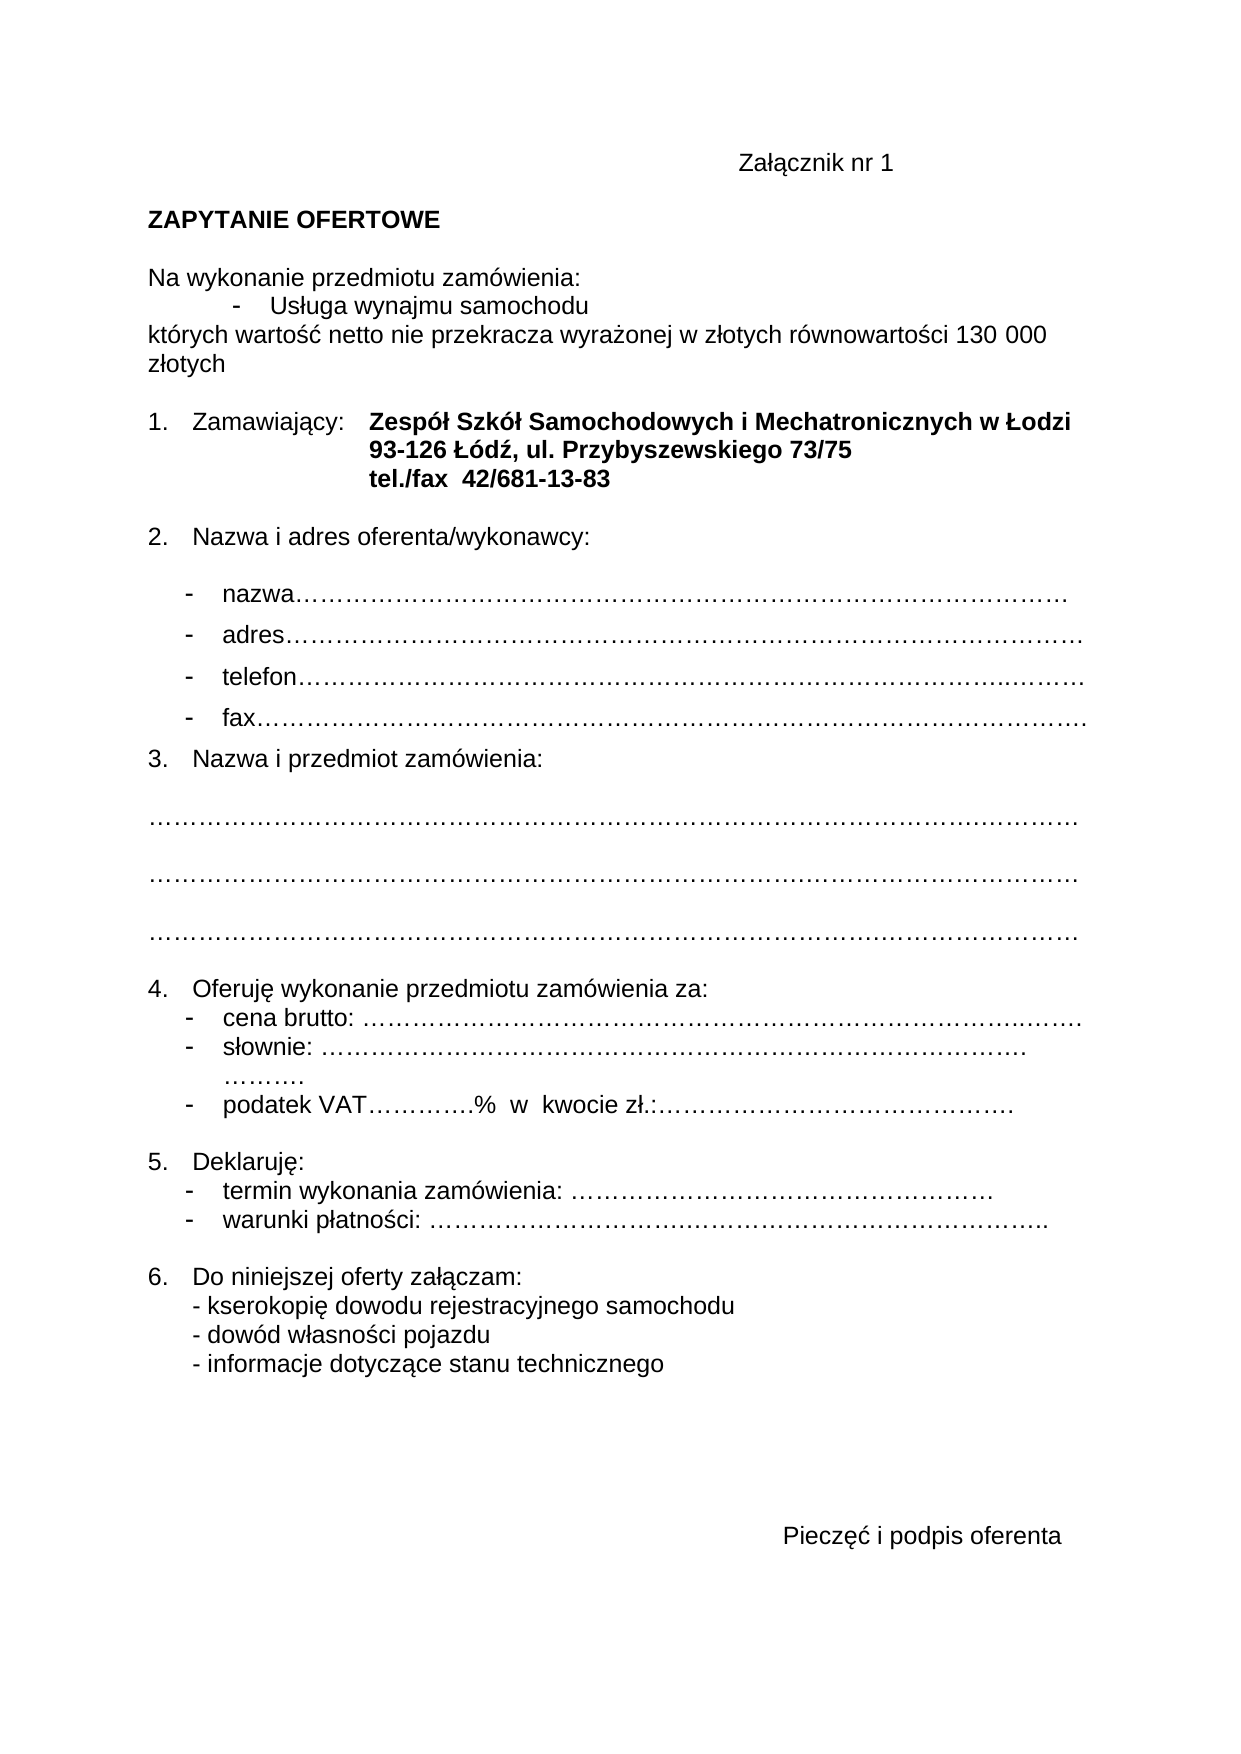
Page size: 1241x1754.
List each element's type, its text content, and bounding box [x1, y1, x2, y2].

text tel./fax 42/681-13-83 [310, 464, 1093, 493]
text Pieczęć i podpis oferenta [783, 1521, 1093, 1550]
text ZAPYTANIE OFERTOWE [148, 205, 1093, 234]
text - kserokopię dowodu rejestracyjnego samochodu [192, 1291, 1093, 1320]
list fax………………………………………………………………………………………. [185, 703, 1093, 732]
list Usługa wynajmu samochodu [232, 291, 1093, 320]
text …………………………………………………………………………….…………………… [148, 917, 1093, 946]
list Nazwa i przedmiot zamówienia: [148, 744, 1093, 773]
text Na wykonanie przedmiotu zamówienia: [148, 263, 1093, 291]
list Deklaruję: [148, 1147, 1093, 1176]
text 93-126 Łódź, ul. Przybyszewskiego 73/75 [339, 435, 1093, 464]
list telefon…………………………………………………………………………..……… [185, 662, 1093, 691]
list Nazwa i adres oferenta/wykonawcy: [148, 521, 1093, 550]
list Zamawiający: Zespół Szkół Samochodowych i Mechatronicznych w Łodzi [148, 406, 1093, 435]
list termin wykonania zamówienia: …………………………………………… [185, 1176, 1093, 1205]
list warunki płatności: ………………………….…………………………………….. [185, 1205, 1093, 1234]
text - dowód własności pojazdu [192, 1320, 1093, 1349]
list podatek VAT………….% w kwocie zł.:……………………………………. [185, 1089, 1093, 1118]
list słownie: ………………………………………………………………………….………. [185, 1032, 1093, 1089]
text Załącznik nr 1 [738, 148, 1093, 176]
list Oferuję wykonanie przedmiotu zamówienia za: [148, 974, 1093, 1003]
text - informacje dotyczące stanu technicznego [192, 1349, 1093, 1377]
text których wartość netto nie przekracza wyrażonej w złotych równowartości 130 000 złotych [148, 320, 1093, 378]
list nazwa………………………………………………………………………………… [185, 579, 1093, 608]
text ……………………………………………………………………………………….………… [148, 802, 1093, 831]
list adres…………………………………………………………………………………… [185, 620, 1093, 649]
list Do niniejszej oferty załączam: [148, 1262, 1093, 1291]
text …………………………………………………………………….…………………………… [148, 859, 1093, 888]
list cena brutto: ……………………………………………………………………..……. [185, 1003, 1093, 1032]
